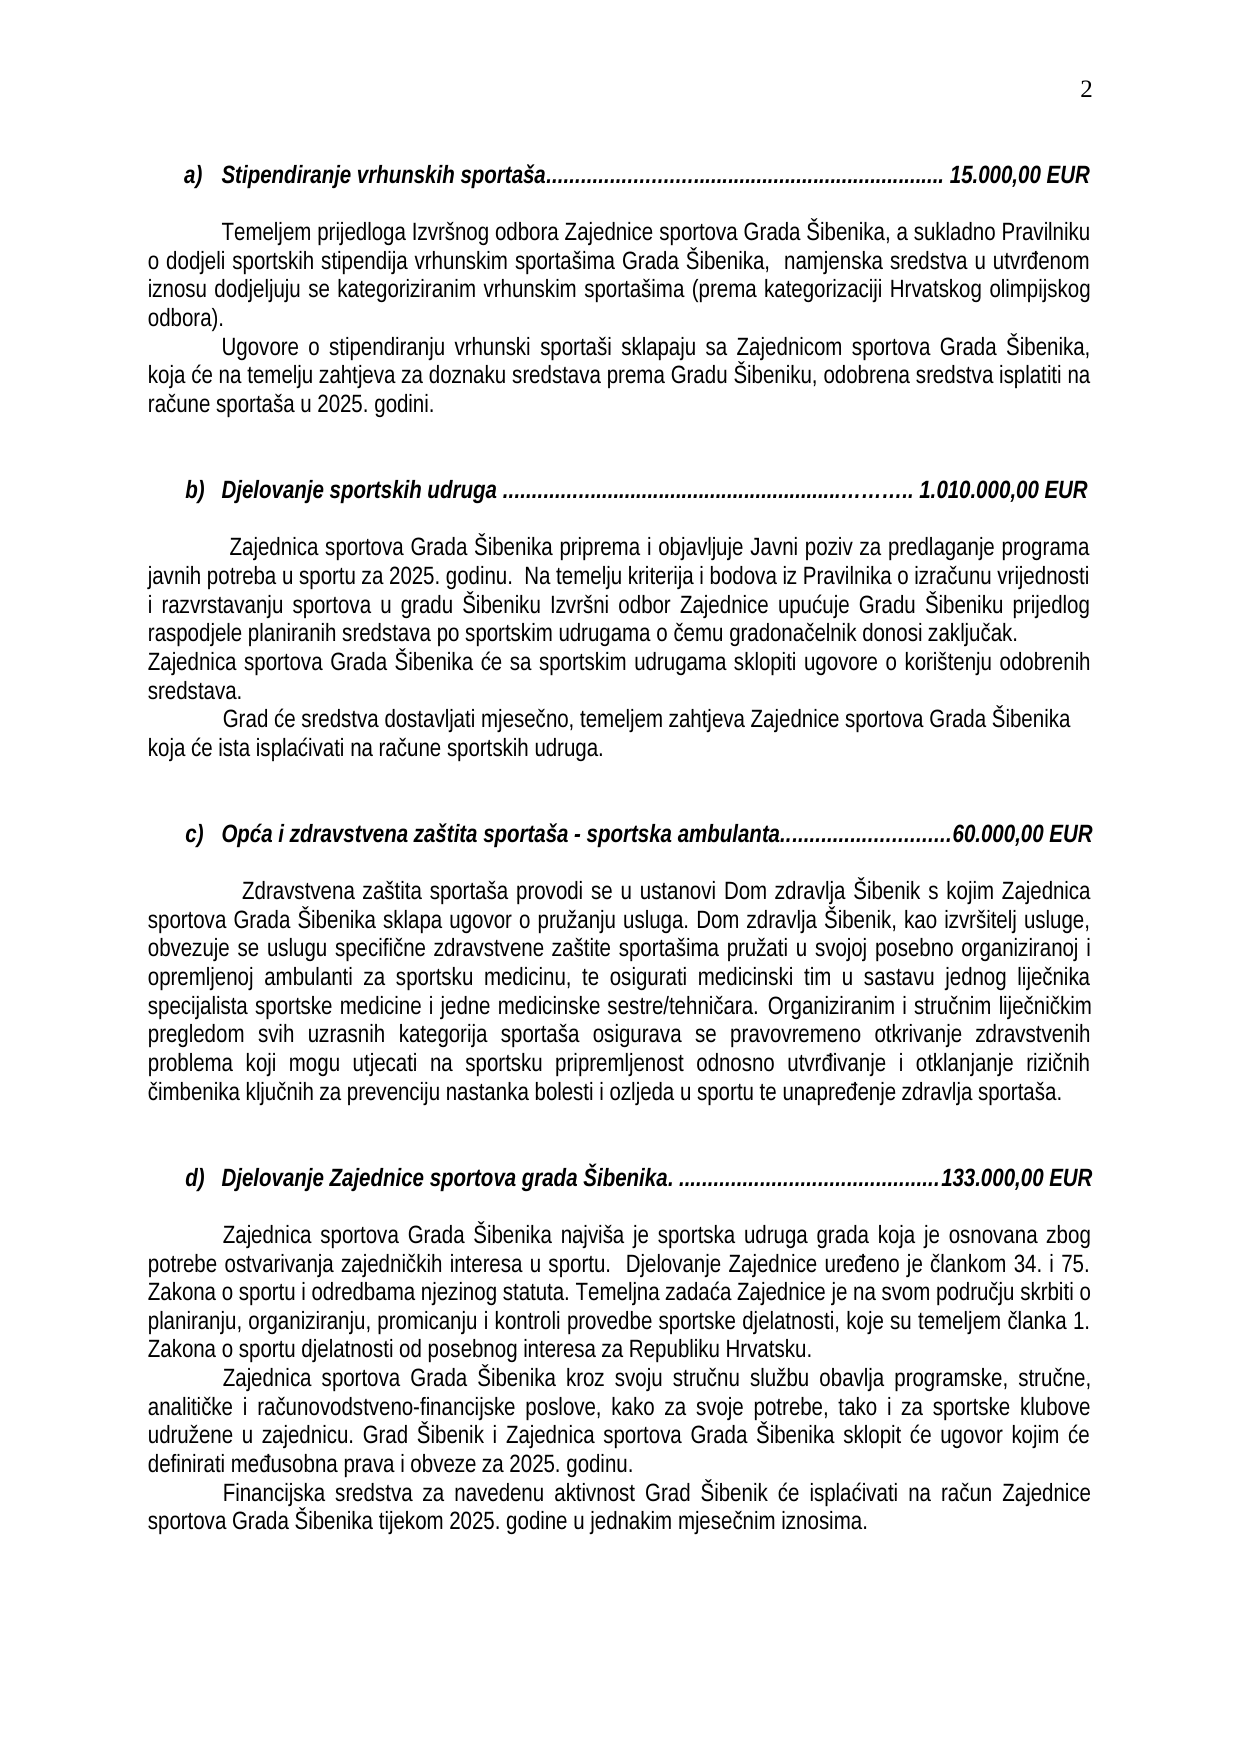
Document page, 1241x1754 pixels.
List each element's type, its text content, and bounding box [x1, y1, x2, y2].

text Zajednica sportova Grada Šibenika kroz svoju stručnu službu obavlja programske, stručne, analitičke i računovodstveno-financijske poslove, kako za svoje potrebe, tako i za sportske klubove udružene u zajednicu. Grad Šibenik i Zajednica sportova Grada Šibenika sklopit će ugovor kojim će definirati međusobna prava i obveze za 2025. godinu. [148, 1363, 1093, 1478]
text koja će ista isplaćivati na račune sportskih udruga. [148, 733, 1093, 762]
text Financijska sredstva za navedenu aktivnost Grad Šibenik će isplaćivati na račun Zajednice sportova Grada Šibenika tijekom 2025. godine u jednakim mjesečnim iznosima. [148, 1478, 1093, 1535]
list Djelovanje sportskih udruga ............................................……….. 1.010.000,00 EUR [185, 475, 1093, 504]
text Zajednica sportova Grada Šibenika najviša je sportska udruga grada koja je osnovana zbog potrebe ostvarivanja zajedničkih interesa u sportu. Djelovanje Zajednice uređeno je člankom 34. i 75. Zakona o sportu i odredbama njezinog statuta. Temeljna zadaća Zajednice je na svom području skrbiti o planiranju, organiziranju, promicanju i kontroli provedbe sportske djelatnosti, koje su temeljem članka 1. Zakona o sportu djelatnosti od posebnog interesa za Republiku Hrvatsku. [148, 1220, 1093, 1363]
text Zajednica sportova Grada Šibenika će sa sportskim udrugama sklopiti ugovore o korištenju odobrenih sredstava. [148, 647, 1093, 704]
text Grad će sredstva dostavljati mjesečno, temeljem zahtjeva Zajednice sportova Grada Šibenika [223, 704, 1093, 733]
list Djelovanje Zajednice sportova grada Šibenika 133.000,00 EUR [185, 1163, 1093, 1191]
text Ugovore o stipendiranju vrhunski sportaši sklapaju sa Zajednicom sportova Grada Šibenika, koja će na temelju zahtjeva za doznaku sredstava prema Gradu Šibeniku, odobrena sredstva isplatiti na račune sportaša u 2025. godini. [148, 332, 1093, 418]
list Opća i zdravstvena zaštita sportaša - sportska ambulanta.. 60.000,00 EUR [185, 819, 1093, 847]
text Temeljem prijedloga Izvršnog odbora Zajednice sportova Grada Šibenika, a sukladno Pravilniku o dodjeli sportskih stipendija vrhunskim sportašima Grada Šibenika, namjenska sredstva u utvrđenom iznosu dodjeljuju se kategoriziranim vrhunskim sportašima (prema kategorizaciji Hrvatskog olimpijskog odbora). [148, 217, 1093, 332]
text Zdravstvena zaštita sportaša provodi se u ustanovi Dom zdravlja Šibenik s kojim Zajednica sportova Grada Šibenika sklapa ugovor o pružanju usluga. Dom zdravlja Šibenik, kao izvršitelj usluge, obvezuje se uslugu specifične zdravstvene zaštite sportašima pružati u svojoj posebno organiziranoj i opremljenoj ambulanti za sportsku medicinu, te osigurati medicinski tim u sastavu jednog liječnika specijalista sportske medicine i jedne medicinske sestre/tehničara. Organiziranim i stručnim liječničkim pregledom svih uzrasnih kategorija sportaša osigurava se pravovremeno otkrivanje zdravstvenih problema koji mogu utjecati na sportsku pripremljenost odnosno utvrđivanje i otklanjanje rizičnih čimbenika ključnih za prevenciju nastanka bolesti i ozljeda u sportu te unapređenje zdravlja sportaša. [148, 876, 1093, 1105]
text Zajednica sportova Grada Šibenika priprema i objavljuje Javni poziv za predlaganje programa javnih potreba u sportu za 2025. godinu. Na temelju kriterija i bodova iz Pravilnika o izračunu vrijednosti i razvrstavanju sportova u gradu Šibeniku Izvršni odbor Zajednice upućuje Gradu Šibeniku prijedlog raspodjele planiranih sredstava po sportskim udrugama o čemu gradonačelnik donosi zaključak. [148, 532, 1093, 647]
list Stipendiranje vrhunskih sportaša ............................................ 15.000,00 EUR [184, 160, 1093, 188]
